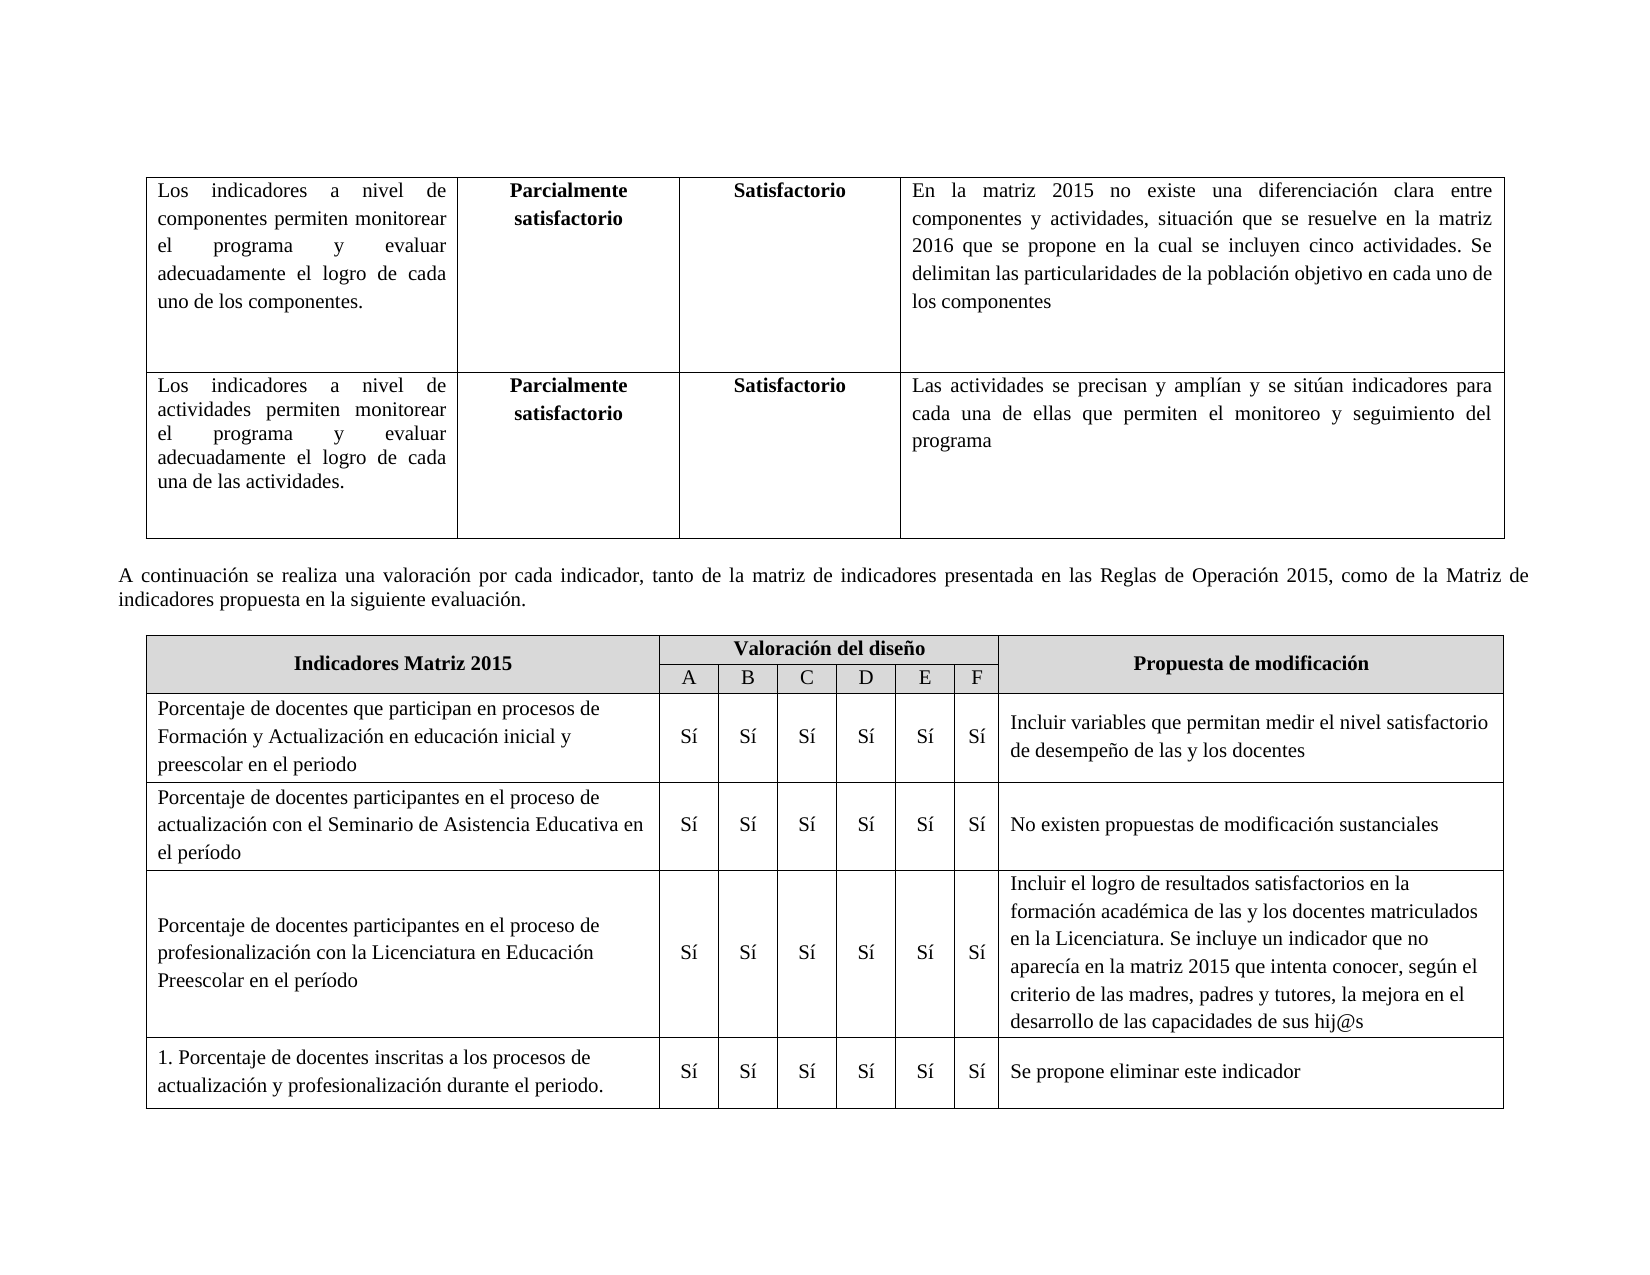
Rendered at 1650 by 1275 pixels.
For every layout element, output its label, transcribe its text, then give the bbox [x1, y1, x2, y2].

table_cell Sí [955, 1038, 998, 1108]
table_cell Sí [837, 1038, 895, 1108]
table_cell B [719, 665, 777, 693]
text A continuación se realiza una valoración por cada indicador, tanto de la matriz de indicadores presentada en las Reglas de Operación 2015, como de la Matriz de indicadores propuesta en la siguiente evaluación. [118, 562, 1532, 611]
table_cell Sí [719, 694, 777, 782]
table_cell A [660, 665, 718, 693]
table_cell Los indicadores a nivel de actividades permiten monitorear el programa y evaluar adecuadamente el logro de cada una de las actividades. [147, 373, 457, 537]
table_cell F [955, 665, 998, 693]
table_cell Sí [955, 783, 998, 870]
table_cell C [778, 665, 836, 693]
table_header Valoración del diseño [660, 636, 998, 664]
table_cell Sí [719, 1038, 777, 1108]
table_cell Sí [955, 694, 998, 782]
table_cell Sí [955, 871, 998, 1037]
table_cell Sí [896, 694, 954, 782]
table_cell Porcentaje de docentes que participan en procesos de Formación y Actualización en educación inicial y preescolar en el periodo [147, 694, 659, 782]
table_cell 1. Porcentaje de docentes inscritas a los procesos de actualización y profesionalización durante el periodo. [147, 1038, 659, 1108]
table_cell Sí [719, 871, 777, 1037]
table_cell Incluir el logro de resultados satisfactorios en la formación académica de las y los docentes matriculados en la Licenciatura. Se incluye un indicador que no aparecía en la matriz 2015 que intenta conocer, según el criterio de las madres, padres y tutores, la mejora en el desarrollo de las capacidades de sus hij@s [999, 871, 1503, 1037]
table_cell Los indicadores a nivel de componentes permiten monitorear el programa y evaluar adecuadamente el logro de cada uno de los componentes. [147, 178, 457, 372]
table_cell Sí [778, 871, 836, 1037]
table_cell Sí [778, 1038, 836, 1108]
table_cell Satisfactorio [680, 178, 900, 372]
table_cell Sí [719, 783, 777, 870]
table_cell Sí [837, 783, 895, 870]
table_cell Sí [660, 694, 718, 782]
table_cell Porcentaje de docentes participantes en el proceso de profesionalización con la Licenciatura en Educación Preescolar en el período [147, 871, 659, 1037]
table_cell Sí [896, 783, 954, 870]
table_cell Sí [896, 871, 954, 1037]
table_cell Sí [778, 694, 836, 782]
table_cell Sí [660, 871, 718, 1037]
table_cell En la matriz 2015 no existe una diferenciación clara entre componentes y actividades, situación que se resuelve en la matriz 2016 que se propone en la cual se incluyen cinco actividades. Se delimitan las particularidades de la población objetivo en cada uno de los componentes [901, 178, 1504, 372]
table_cell E [896, 665, 954, 693]
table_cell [458, 178, 679, 372]
table_cell Parcialmente satisfactorio [458, 373, 679, 537]
table_cell Incluir variables que permitan medir el nivel satisfactorio de desempeño de las y los docentes [999, 694, 1503, 782]
table_cell Sí [660, 1038, 718, 1108]
table_cell Se propone eliminar este indicador [999, 1038, 1503, 1108]
table_cell Sí [660, 783, 718, 870]
table_header Indicadores Matriz 2015 [147, 636, 659, 693]
table_cell Sí [778, 783, 836, 870]
table_cell Sí [837, 694, 895, 782]
table_cell Sí [896, 1038, 954, 1108]
table_cell Sí [837, 871, 895, 1037]
table_cell Satisfactorio [680, 373, 900, 537]
table_cell Las actividades se precisan y amplían y se sitúan indicadores para cada una de ellas que permiten el monitoreo y seguimiento del programa [901, 373, 1504, 537]
table_cell D [837, 665, 895, 693]
table_cell Porcentaje de docentes participantes en el proceso de actualización con el Seminario de Asistencia Educativa en el período [147, 783, 659, 870]
table_cell No existen propuestas de modificación sustanciales [999, 783, 1503, 870]
table_header Propuesta de modificación [999, 636, 1503, 693]
